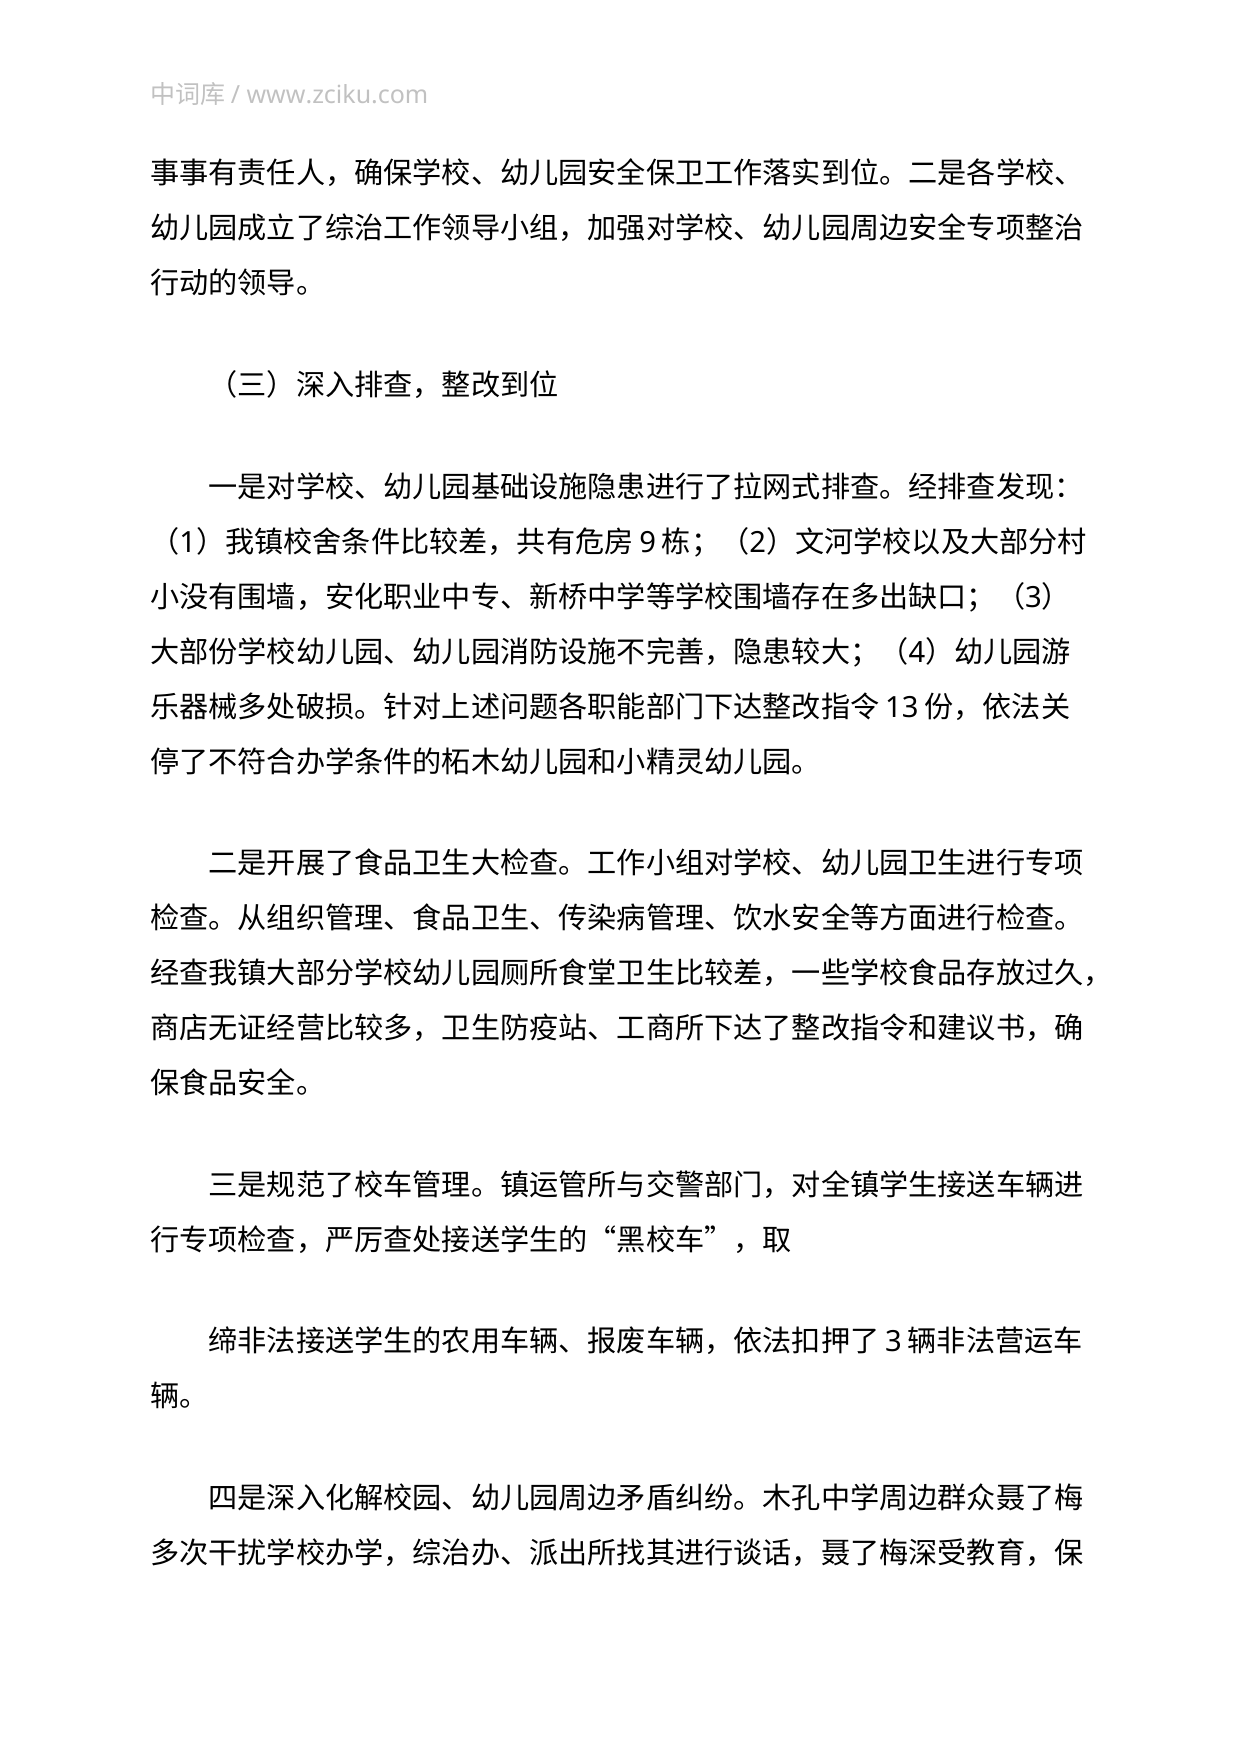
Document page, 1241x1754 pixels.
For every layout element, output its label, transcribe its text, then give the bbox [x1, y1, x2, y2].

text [150, 150, 1090, 302]
text 缔非法接送学生的农用车辆、报废车辆，依法扣押了3辆非法营运车辆。 [150, 1318, 1090, 1415]
text 二是开展了食品卫生大检查。工作小组对学校、幼儿园卫生进行专项检查。从组织管理、食品卫生、传染病管理、饮水安全等方面进行检查。经查我镇大部分学校幼儿园厕所食堂卫生比较差，一些学校食品存放过久，商店无证经营比较多，卫生防疫站、工商所下达了整改指令和建议书，确保食品安全。 [150, 840, 1090, 1102]
text 三是规范了校车管理。镇运管所与交警部门，对全镇学生接送车辆进行专项检查，严厉查处接送学生的“黑校车”，取 [150, 1161, 1090, 1258]
text 一是对学校、幼儿园基础设施隐患进行了拉网式排查。经排查发现：（1）我镇校舍条件比较差，共有危房9栋；（2）文河学校以及大部分村小没有围墙，安化职业中专、新桥中学等学校围墙存在多出缺口；（3）大部份学校幼儿园、幼儿园消防设施不完善，隐患较大；（4）幼儿园游乐器械多处破损。针对上述问题各职能部门下达整改指令13份，依法关停了不符合办学条件的柘木幼儿园和小精灵幼儿园。 [150, 463, 1090, 781]
text （三）深入排查，整改到位 [150, 362, 1090, 404]
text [150, 1475, 1090, 1572]
